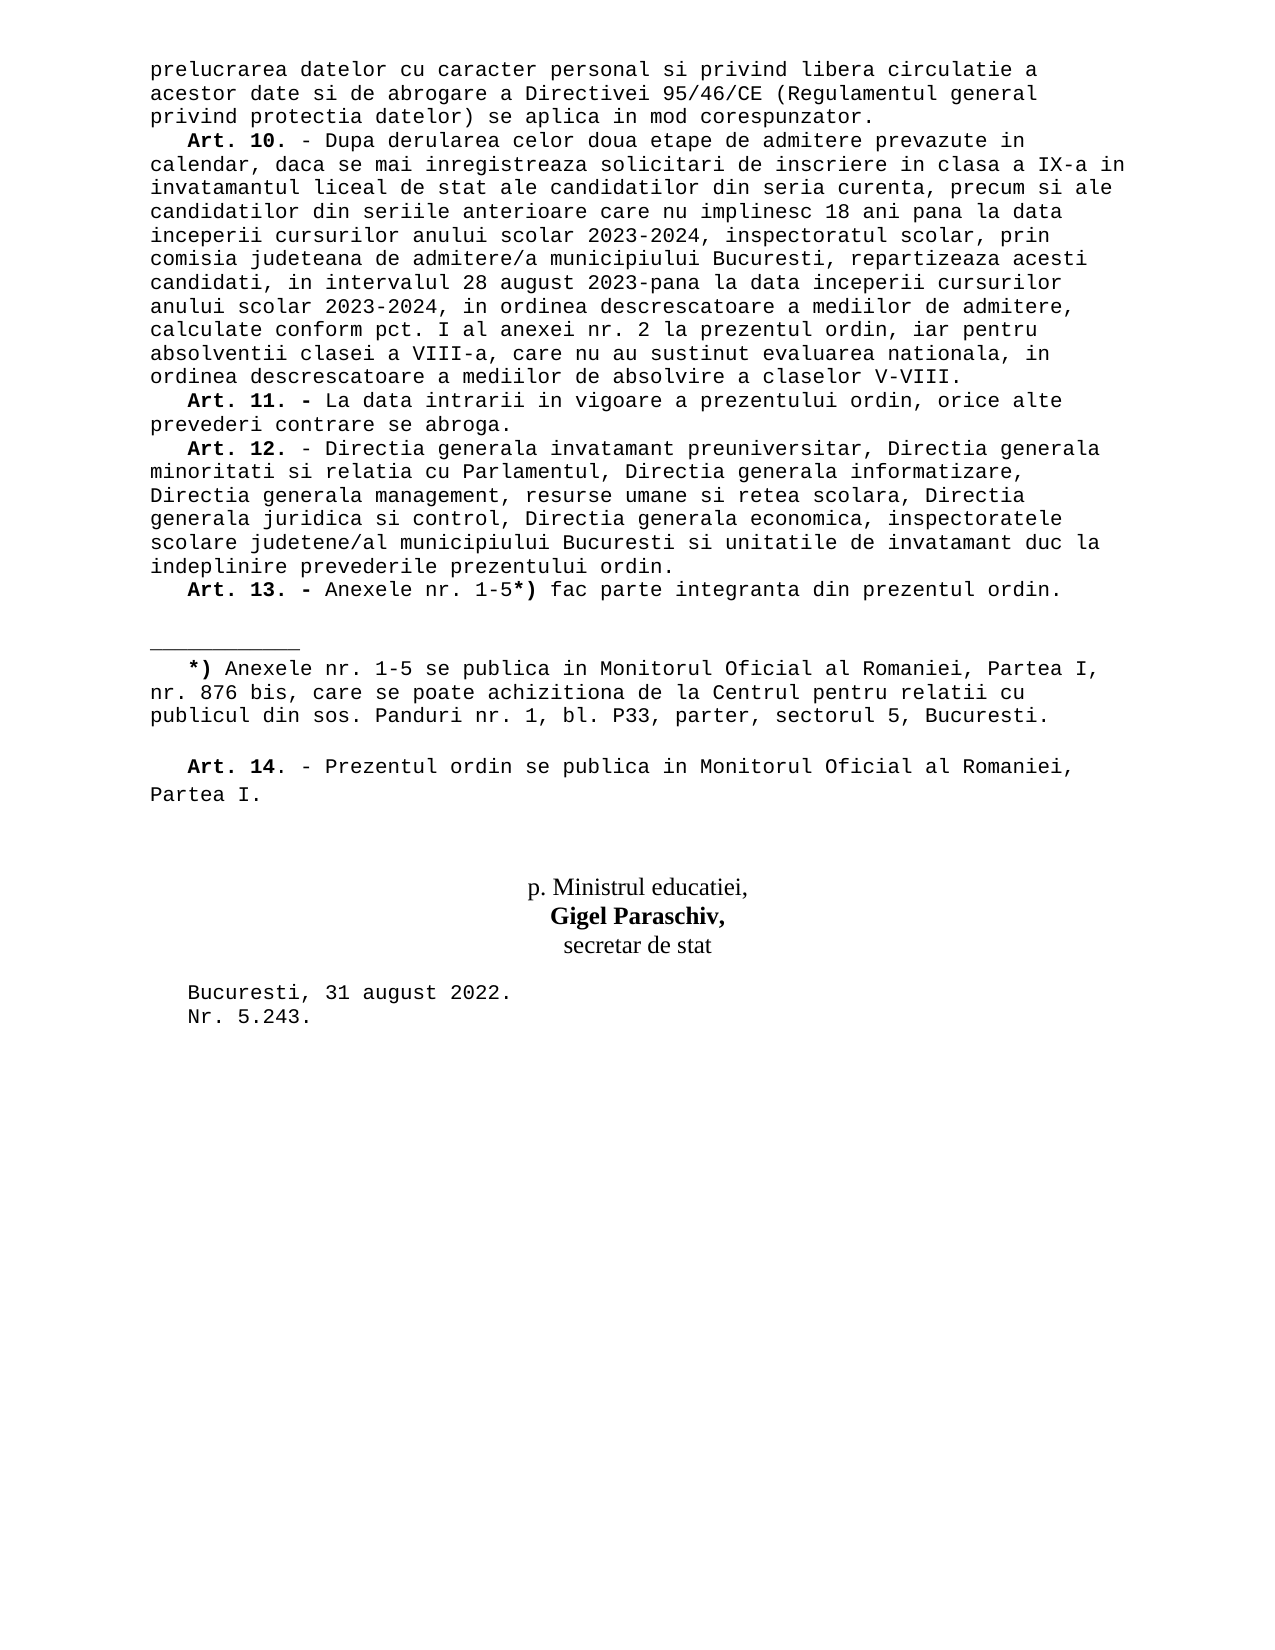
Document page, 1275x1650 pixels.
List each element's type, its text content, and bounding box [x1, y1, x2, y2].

text Bucuresti, 31 august 2022. Nr. 5.243. [150, 982, 1125, 1030]
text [150, 59, 1125, 631]
text Art. 14. - Prezentul ordin se publica in Monitorul Oficial al Romaniei, Partea I. [150, 729, 1125, 807]
text ____________ [150, 631, 1125, 655]
text *) Anexele nr. 1-5 se publica in Monitorul Oficial al Romaniei, Partea I, nr. 876 bis, care se poate achizitiona de la Centrul pentru relatii cu publicul din sos. Panduri nr. 1, bl. P33, parter, sectorul 5, Bucuresti. [150, 658, 1125, 729]
text p. Ministrul educatiei, Gigel Paraschiv, secretar de stat [150, 844, 1125, 959]
